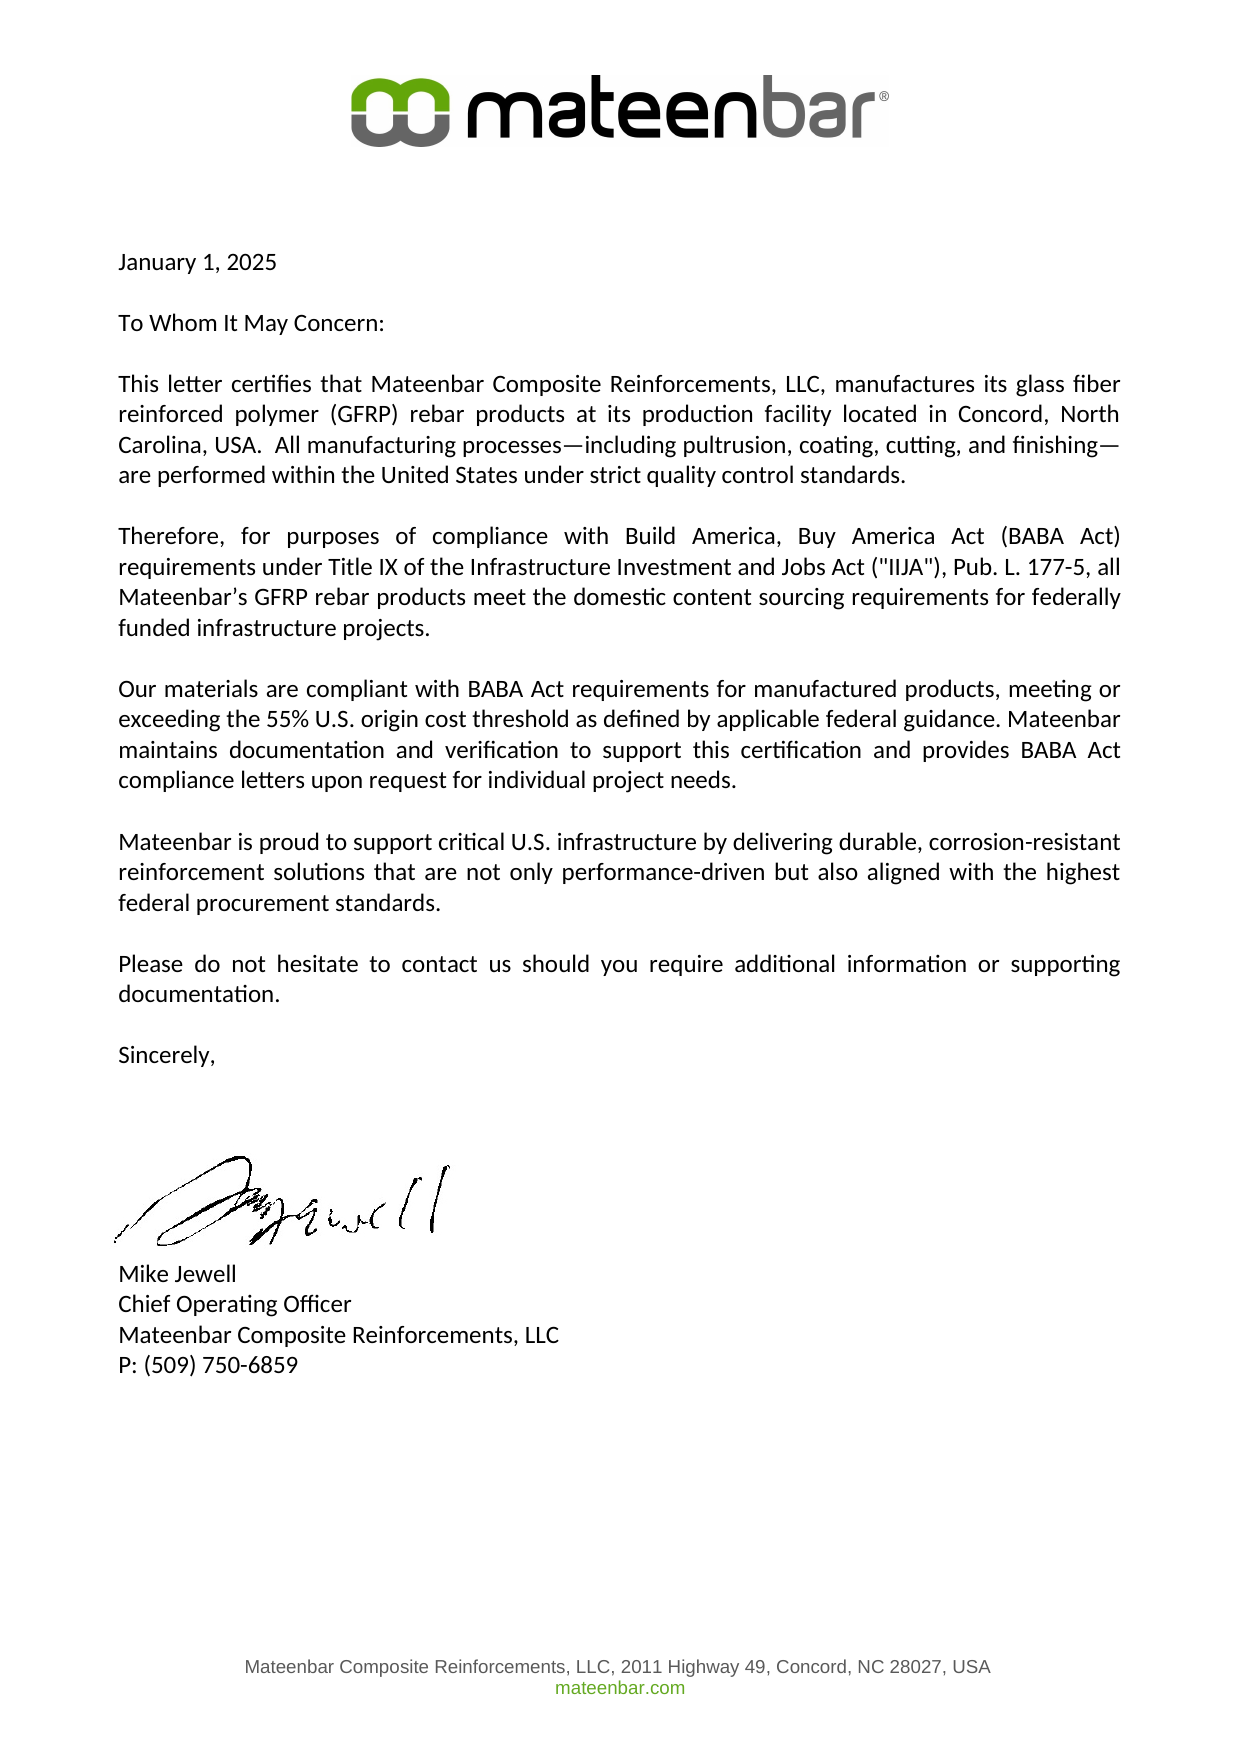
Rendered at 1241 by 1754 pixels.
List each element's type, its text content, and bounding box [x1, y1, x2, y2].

text P: (509) 750-6859 [118, 1350, 1122, 1380]
picture [89, 1101, 490, 1257]
text Mike Jewell [118, 1258, 1122, 1289]
text Our materials are compliant with BABA Act requirements for manufactured products, meeting or exceeding the 55% U.S. origin cost threshold as defined by applicable federal guidance. Mateenbar maintains documentation and verification to support this certification and provides BABA Act compliance letters upon request for individual project needs. [118, 673, 1122, 795]
text Mateenbar is proud to support critical U.S. infrastructure by delivering durable, corrosion-resistant reinforcement solutions that are not only performance-driven but also aligned with the highest federal procurement standards. [118, 826, 1122, 917]
text To Whom It May Concern: [118, 307, 1122, 337]
text This letter certifies that Mateenbar Composite Reinforcements, LLC, manufactures its glass fiber reinforced polymer (GFRP) rebar products at its production facility located in Concord, North Carolina, USA. All manufacturing processes—including pultrusion, coating, cutting, and finishing—are performed within the United States under strict quality control standards. [118, 368, 1122, 490]
picture [351, 75, 889, 147]
text Please do not hesitate to contact us should you require additional information or supporting documentation. [118, 948, 1122, 1009]
text Chief Operating Officer [118, 1289, 1122, 1319]
text January 1, 2025 [118, 246, 1122, 276]
text Therefore, for purposes of compliance with Build America, Buy America Act (BABA Act) requirements under Title IX of the Infrastructure Investment and Jobs Act ("IIJA"), Pub. L. 177-5, all Mateenbar’s GFRP rebar products meet the domestic content sourcing requirements for federally funded infrastructure projects. [118, 521, 1122, 643]
text Sincerely, [118, 1039, 1122, 1070]
text Mateenbar Composite Reinforcements, LLC [118, 1319, 1122, 1350]
